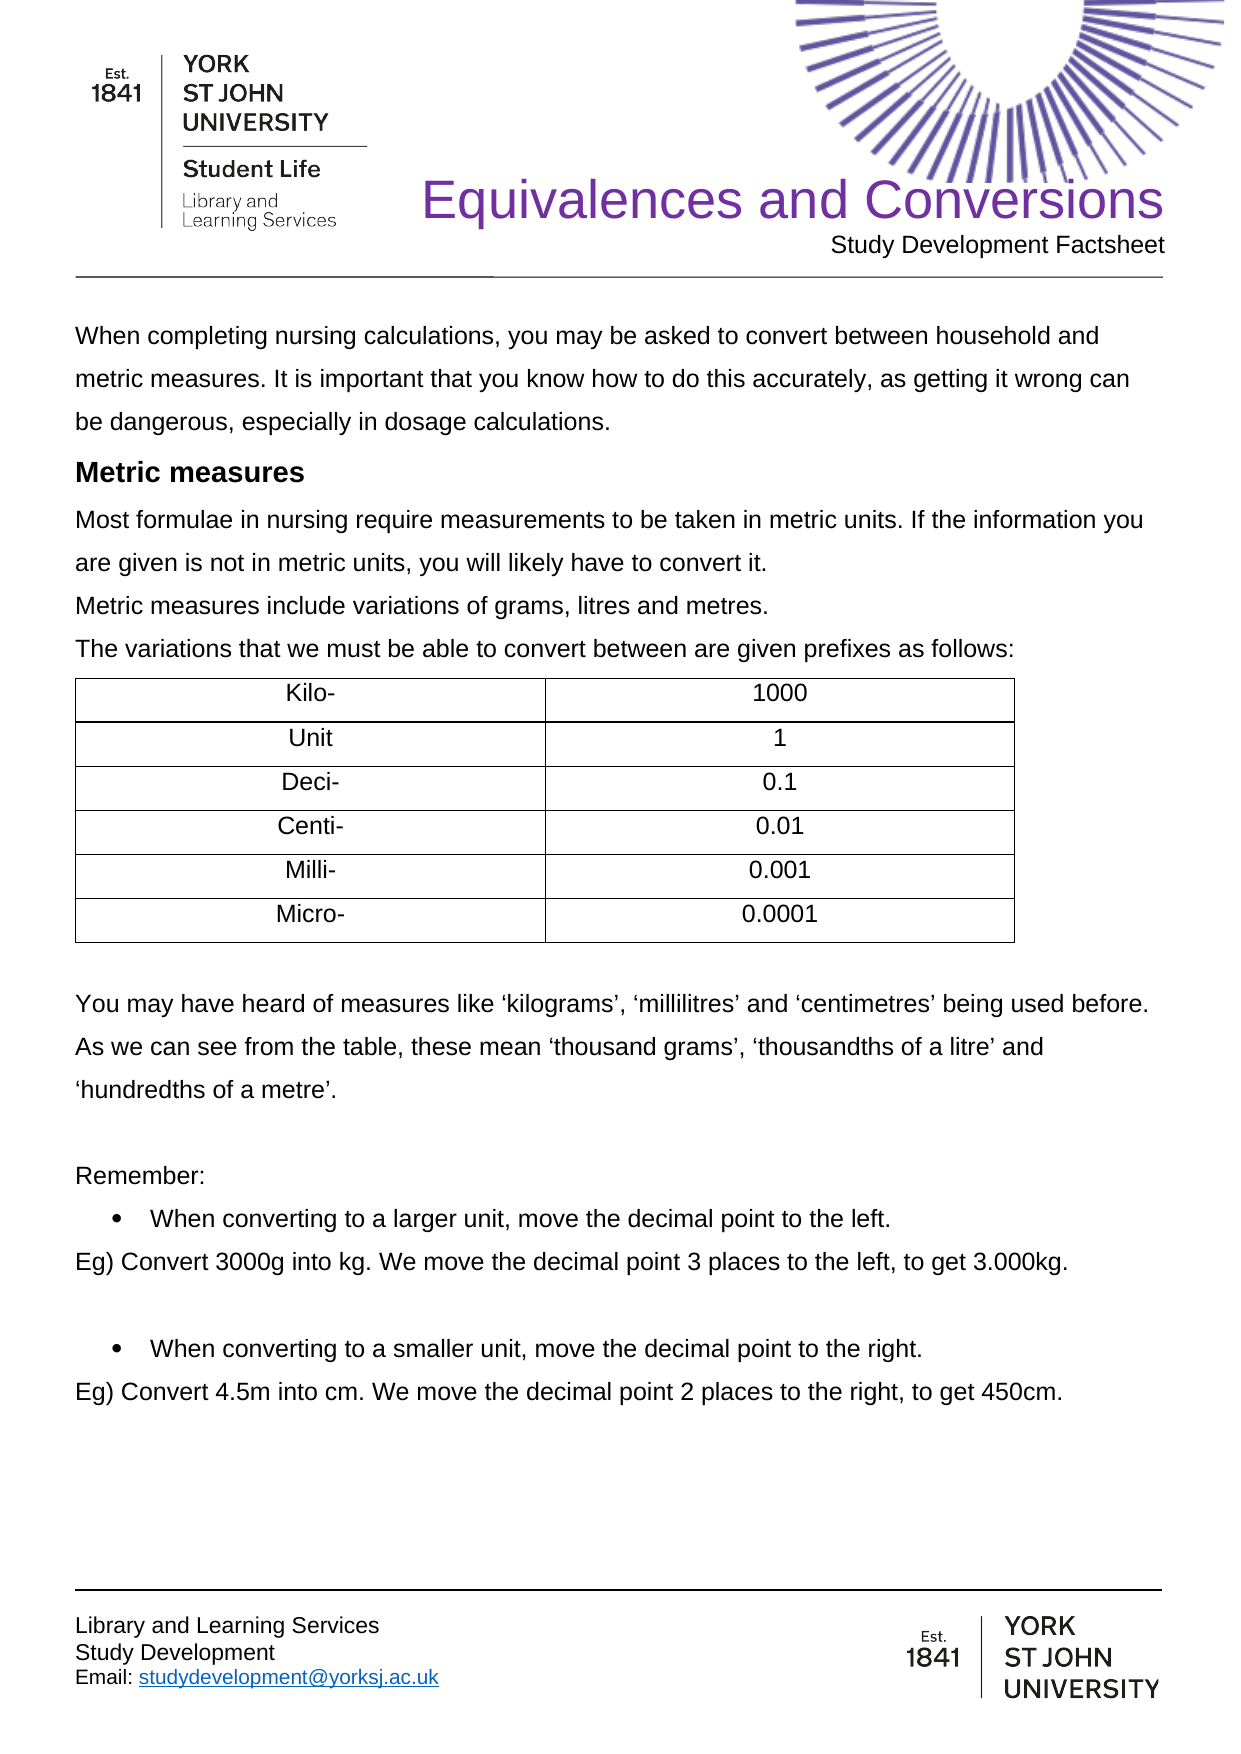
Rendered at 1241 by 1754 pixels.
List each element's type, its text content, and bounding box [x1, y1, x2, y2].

table_cell 0.001 [546, 855, 1014, 898]
subtitle Equivalences and Conversions [75, 168, 1165, 230]
text When completing nursing calculations, you may be asked to convert between household and metric measures. It is important that you know how to do this accurately, as getting it wrong can be dangerous, especially in dosage calculations. [75, 321, 1165, 436]
table_header Kilo- [76, 679, 545, 721]
table_cell 0.01 [546, 811, 1014, 854]
list When converting to a larger unit, move the decimal point to the left. [112, 1204, 1165, 1233]
text You may have heard of measures like ‘kilograms’, ‘millilitres’ and ‘centimetres’ being used before. As we can see from the table, these mean ‘thousand grams’, ‘thousandths of a litre’ and ‘hundredths of a metre’. [75, 988, 1165, 1103]
text Metric measures include variations of grams, litres and metres. [75, 591, 1165, 620]
text Study Development Factsheet [75, 230, 1165, 259]
table_cell 0.1 [546, 767, 1014, 809]
table_cell Centi- [76, 811, 545, 854]
text The variations that we must be able to convert between are given prefixes as follows: [75, 634, 1165, 663]
table_cell Unit [76, 723, 545, 766]
picture [905, 1612, 1162, 1702]
table_cell 0.0001 [546, 899, 1014, 942]
table_header 1000 [546, 679, 1014, 721]
text Most formulae in nursing require measurements to be taken in metric units. If the information you are given is not in metric units, you will likely have to convert it. [75, 505, 1165, 577]
text Eg) Convert 3000g into kg. We move the decimal point 3 places to the left, to get 3.000kg. [75, 1247, 1165, 1276]
table_cell Micro- [76, 899, 545, 942]
list When converting to a smaller unit, move the decimal point to the right. [112, 1334, 1165, 1362]
text Eg) Convert 4.5m into cm. We move the decimal point 2 places to the right, to get 450cm. [75, 1377, 1165, 1406]
picture [75, 35, 384, 168]
table_cell 1 [546, 723, 1014, 766]
subtitle Metric measures [75, 454, 1165, 488]
table_cell Milli- [76, 855, 545, 898]
text Remember: [75, 1161, 1165, 1190]
table_cell Deci- [76, 767, 545, 809]
